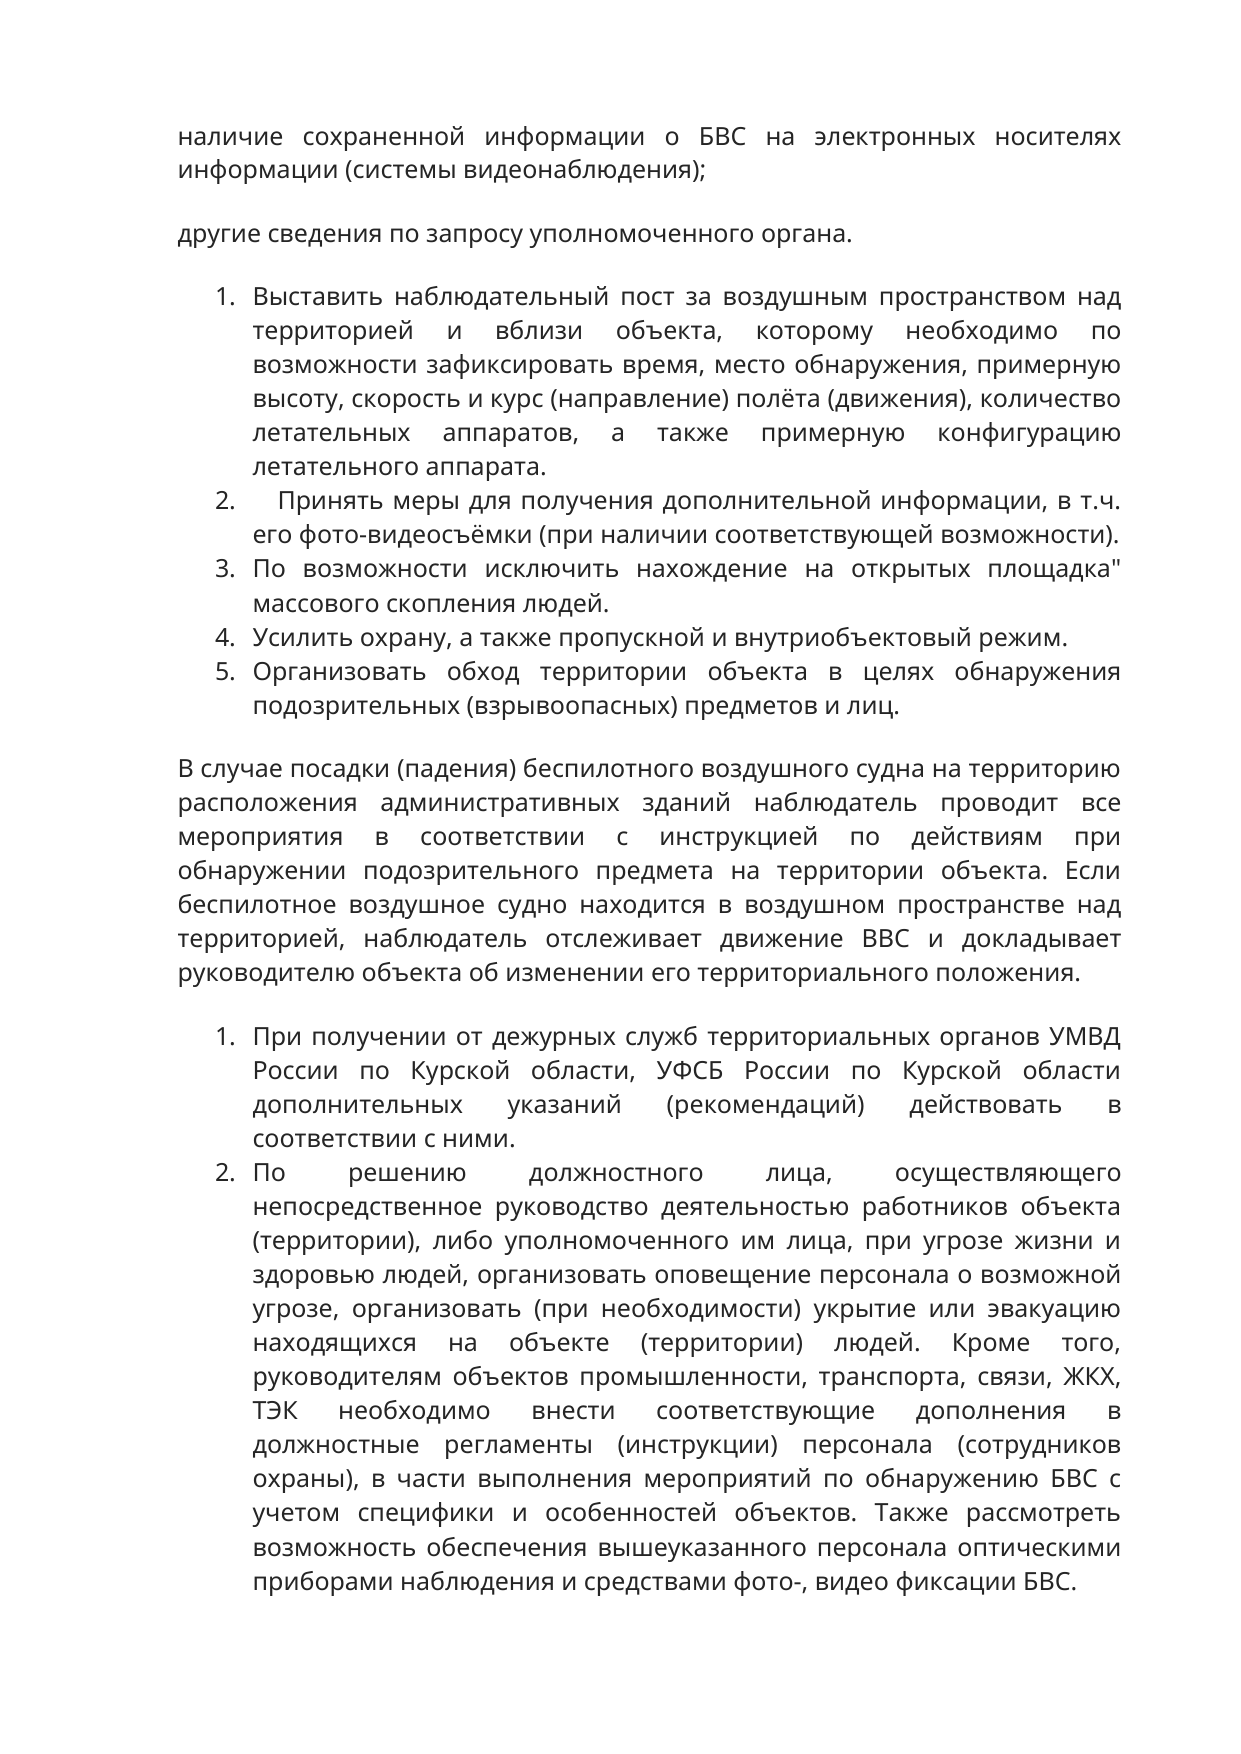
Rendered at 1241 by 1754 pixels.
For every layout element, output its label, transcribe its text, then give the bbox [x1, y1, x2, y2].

text наличие сохраненной информации о БВС на электронных носителях информации (системы видеонаблюдения); [177, 118, 1122, 186]
list Принять меры для получения дополнительной информации, в т.ч. его фото-видеосъёмки (при наличии соответствующей возможности). [215, 483, 1122, 551]
list При получении от дежурных служб территориальных органов УМВД России по Курской области, УФСБ России по Курской области дополнительных указаний (рекомендаций) действовать в соответствии с ними. [215, 1018, 1122, 1154]
text В случае посадки (падения) беспилотного воздушного судна на территорию расположения административных зданий наблюдатель проводит все мероприятия в соответствии с инструкцией по действиям при обнаружении подозрительного предмета на территории объекта. Если беспилотное воздушное судно находится в воздушном пространстве над территорией, наблюдатель отслеживает движение ВВС и докладывает руководителю объекта об изменении его территориального положения. [177, 751, 1122, 989]
list По решению должностного лица, осуществляющего непосредственное руководство деятельностью работников объекта (территории), либо уполномоченного им лица, при угрозе жизни и здоровью людей, организовать оповещение персонала о возможной угрозе, организовать (при необходимости) укрытие или эвакуацию находящихся на объекте (территории) людей. Кроме того, руководителям объектов промышленности, транспорта, связи, ЖКХ, ТЭК необходимо внести соответствующие дополнения в должностные регламенты (инструкции) персонала (сотрудников охраны), в части выполнения мероприятий по обнаружению БВС с учетом специфики и особенностей объектов. Также рассмотреть возможность обеспечения вышеуказанного персонала оптическими приборами наблюдения и средствами фото-, видео фиксации БВС. [215, 1154, 1122, 1597]
list Выставить наблюдательный пост за воздушным пространством над территорией и вблизи объекта, которому необходимо по возможности зафиксировать время, место обнаружения, примерную высоту, скорость и курс (направление) полёта (движения), количество летательных аппаратов, а также примерную конфигурацию летательного аппарата. [215, 279, 1122, 483]
list Усилить охрану, а также пропускной и внутриобъектовый режим. [215, 619, 1122, 653]
list По возможности исключить нахождение на открытых площадка" массового скопления людей. [215, 551, 1122, 619]
list Организовать обход территории объекта в целях обнаружения подозрительных (взрывоопасных) предметов и лиц. [215, 653, 1122, 721]
text другие сведения по запросу уполномоченного органа. [177, 215, 1122, 249]
